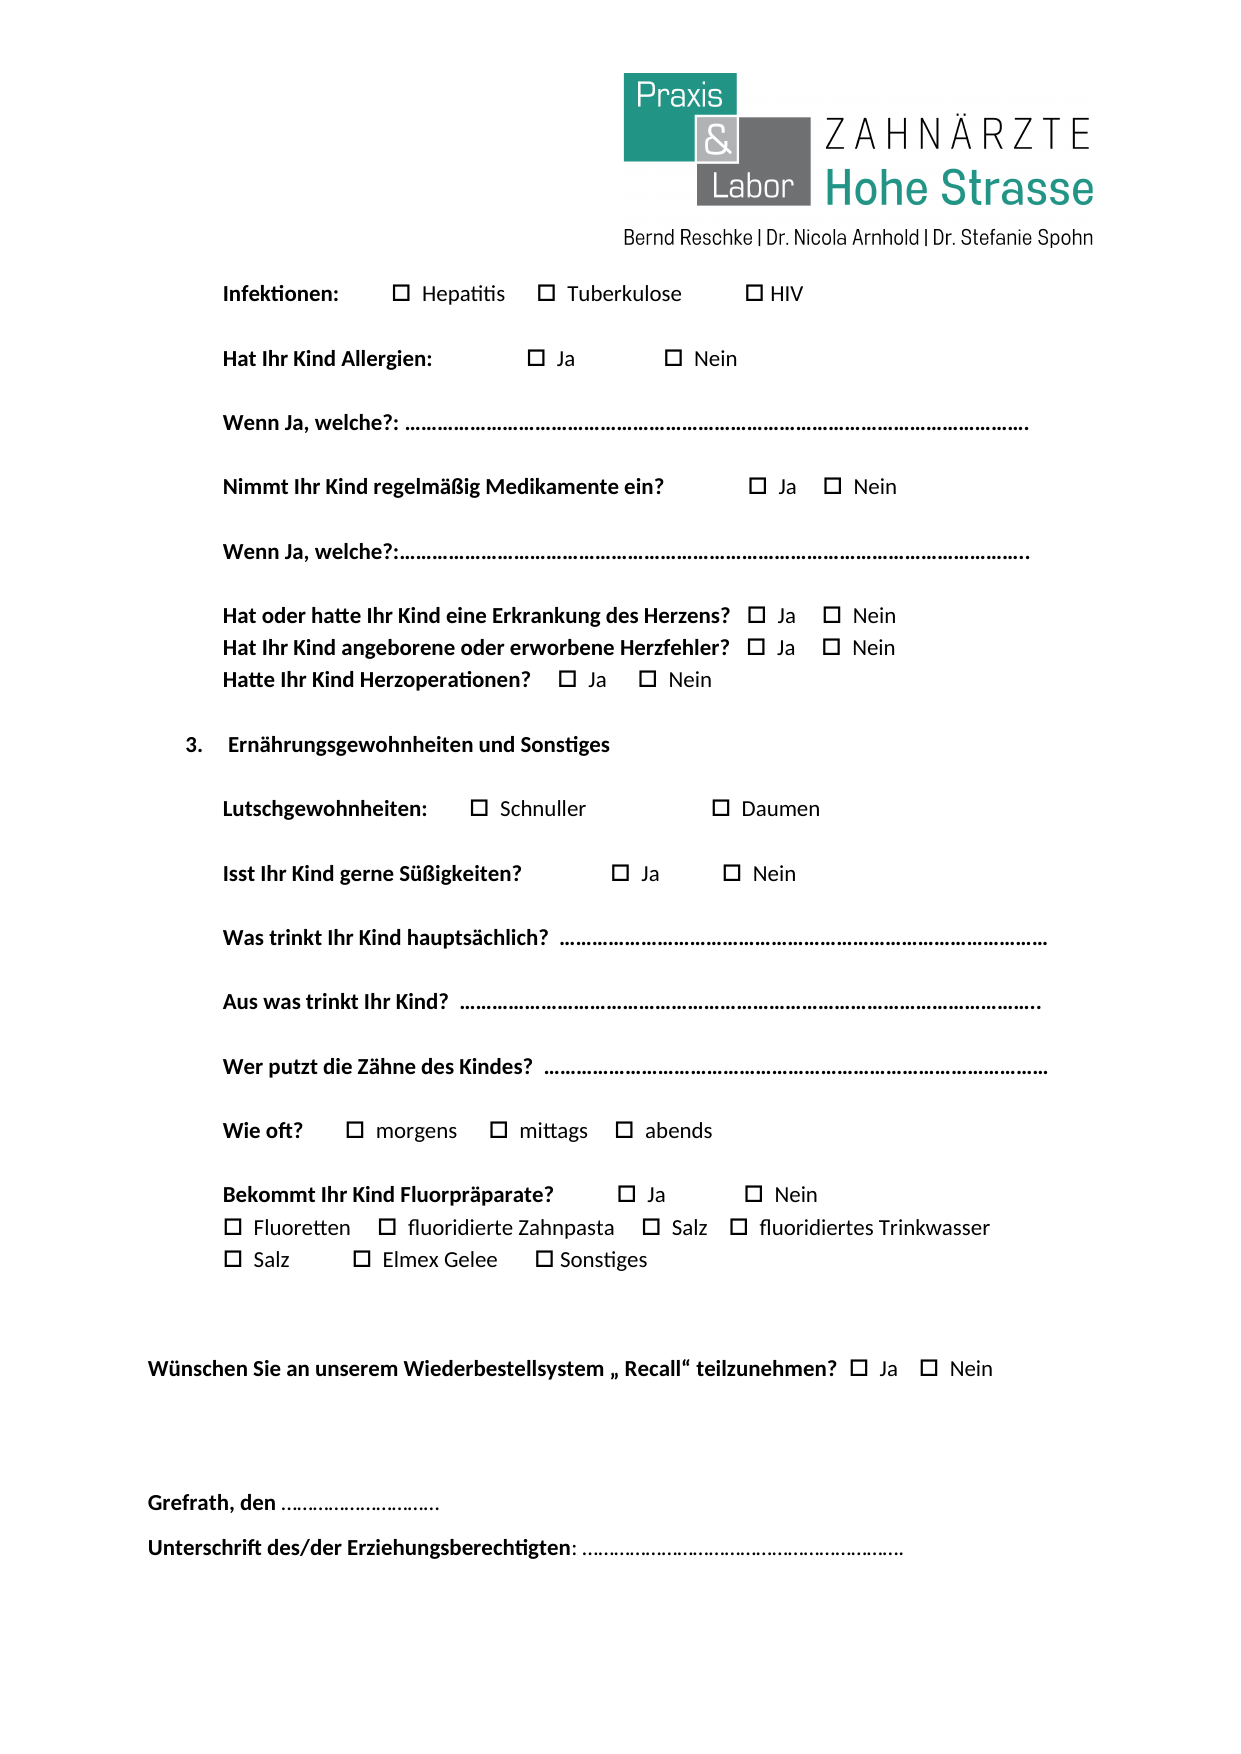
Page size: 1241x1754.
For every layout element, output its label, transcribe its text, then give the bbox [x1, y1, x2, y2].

list Hat Ihr Kind Allergien: Ja Nein [223, 344, 1093, 372]
list Salz Elmex Gelee Sonstiges [223, 1245, 1093, 1273]
text Unterschrift des/der Erziehungsberechtigten: ……………………………………………………. [148, 1533, 1093, 1561]
list Hatte Ihr Kind Herzoperationen? Ja Nein [223, 666, 1093, 694]
list Wie oft? morgens mittags abends [223, 1116, 1093, 1144]
list Wenn Ja, welche?: ……………………………………………………………………………………………………. [223, 408, 1093, 436]
list Hat oder hatte Ihr Kind eine Erkrankung des Herzens? Ja Nein [223, 601, 1093, 629]
list Infektionen: Hepatitis Tuberkulose HIV [223, 279, 1093, 307]
list Ernährungsgewohnheiten und Sonstiges [185, 730, 1093, 758]
list Aus was trinkt Ihr Kind? …………………………………………………………………………………………….. [223, 987, 1093, 1016]
list Nimmt Ihr Kind regelmäßig Medikamente ein? Ja Nein [223, 472, 1093, 501]
list Bekommt Ihr Kind Fluorpräparate? Ja Nein [223, 1181, 1093, 1209]
list Fluoretten fluoridierte Zahnpasta Salz fluoridiertes Trinkwasser [223, 1213, 1093, 1241]
list Hat Ihr Kind angeborene oder erworbene Herzfehler? Ja Nein [223, 633, 1093, 661]
text Grefrath, den ………………………… [148, 1488, 1093, 1516]
list Isst Ihr Kind gerne Süßigkeiten? Ja Nein [223, 859, 1093, 887]
list Lutschgewohnheiten: Schnuller Daumen [223, 794, 1093, 822]
list Was trinkt Ihr Kind hauptsächlich? ……………………………………………………………………………… [223, 923, 1093, 951]
list Wenn Ja, welche?:…………………………………………………………………………………………………….. [223, 537, 1093, 565]
list Wer putzt die Zähne des Kindes? ………………………………………………………………………………… [223, 1052, 1093, 1080]
text Wünschen Sie an unserem Wiederbestellsystem „ Recall“ teilzunehmen? Ja Nein [148, 1354, 1093, 1382]
picture [623, 73, 1093, 248]
